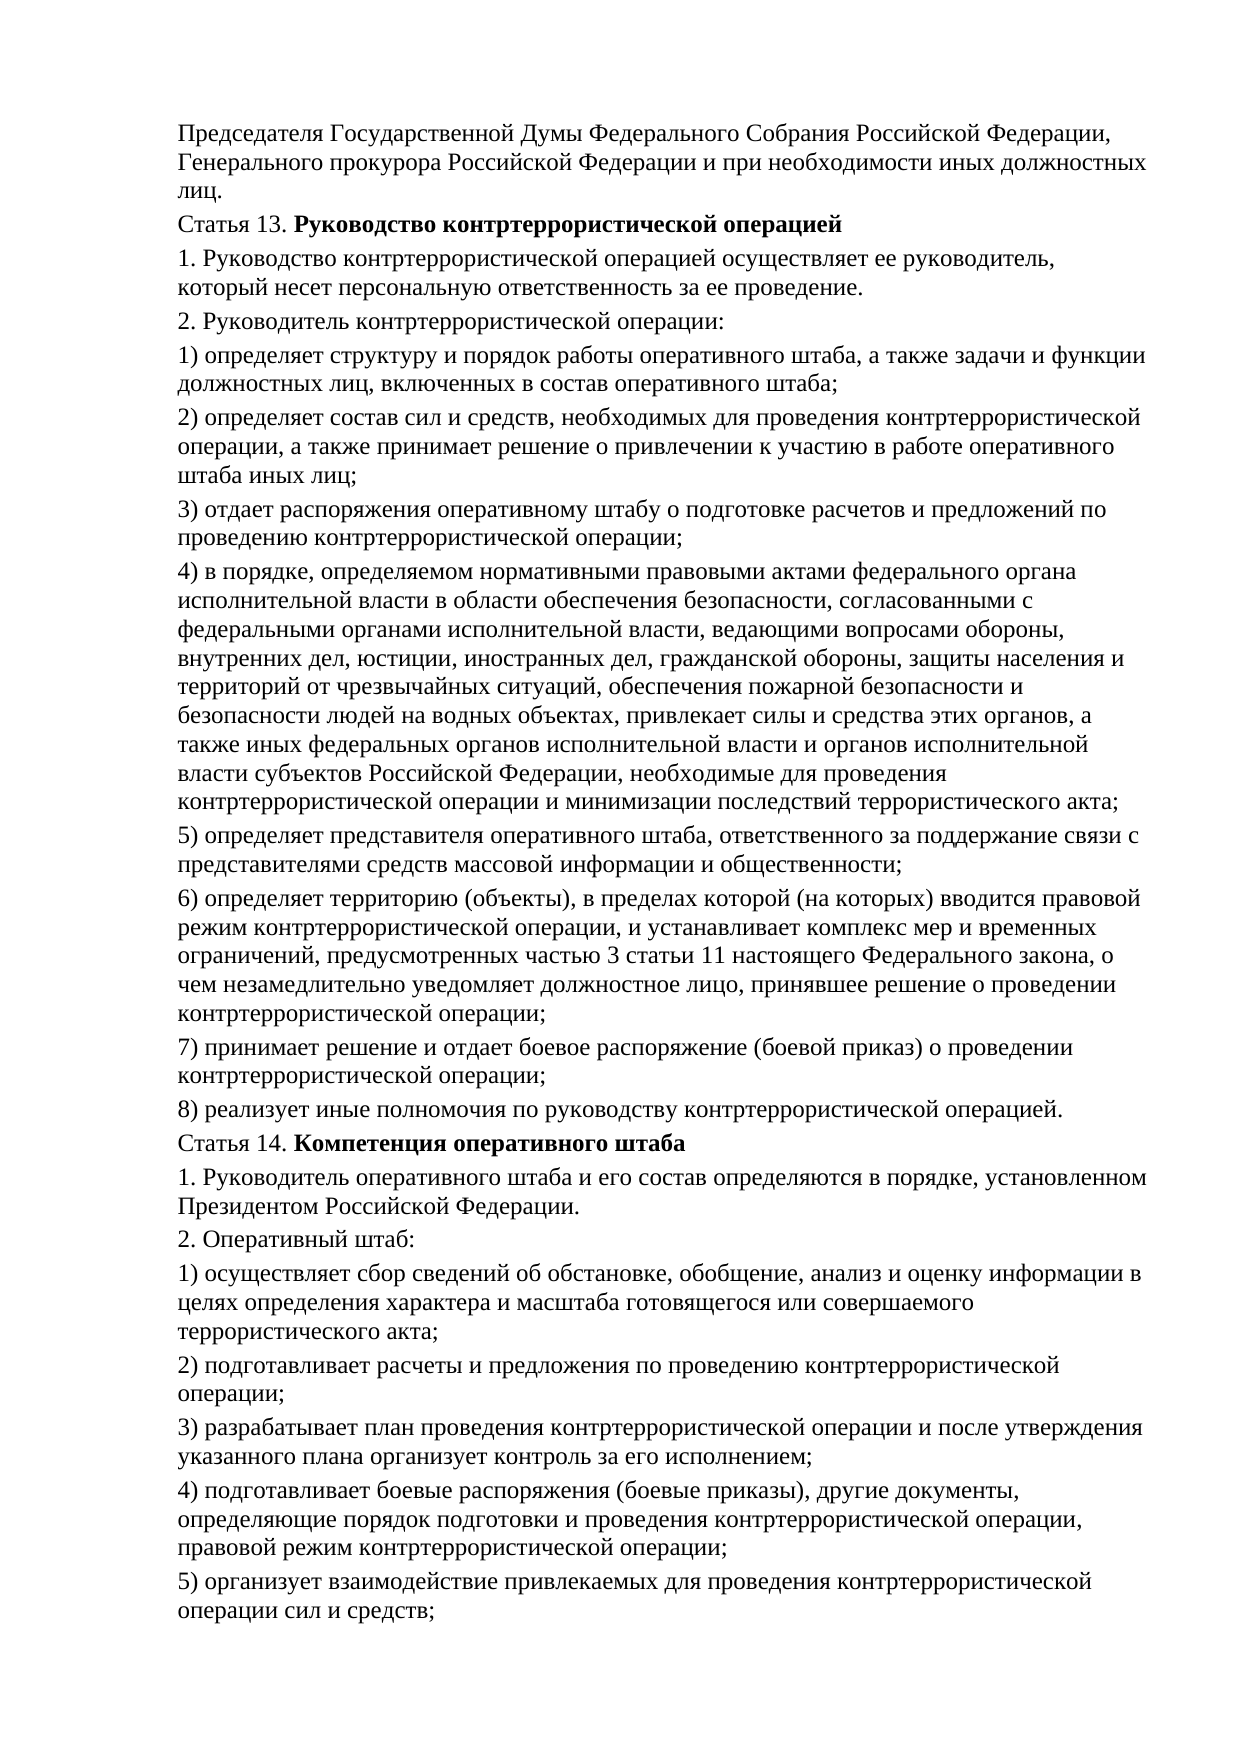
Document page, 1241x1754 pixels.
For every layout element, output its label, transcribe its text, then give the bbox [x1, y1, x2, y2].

text 2) подготавливает расчеты и предложения по проведению контртеррористической операции; [177, 1350, 1152, 1407]
text 7) принимает решение и отдает боевое распоряжение (боевой приказ) о проведении контртеррористической операции; [177, 1032, 1152, 1089]
text 1. Руководитель оперативного штаба и его состав определяются в порядке, установленном Президентом Российской Федерации. [177, 1162, 1152, 1219]
text Статья 14. Компетенция оперативного штаба [177, 1128, 1152, 1157]
text 6) определяет территорию (объекты), в пределах которой (на которых) вводится правовой режим контртеррористической операции, и устанавливает комплекс мер и временных ограничений, предусмотренных частью 3 статьи 11 настоящего Федерального закона, о чем незамедлительно уведомляет должностное лицо, принявшее решение о проведении контртеррористической операции; [177, 883, 1152, 1027]
text 1) определяет структуру и порядок работы оперативного штаба, а также задачи и функции должностных лиц, включенных в состав оперативного штаба; [177, 340, 1152, 397]
text 3) разрабатывает план проведения контртеррористической операции и после утверждения указанного плана организует контроль за его исполнением; [177, 1412, 1152, 1470]
text 2. Руководитель контртеррористической операции: [177, 306, 1152, 335]
text 5) организует взаимодействие привлекаемых для проведения контртеррористической операции сил и средств; [177, 1566, 1152, 1624]
text 1) осуществляет сбор сведений об обстановке, обобщение, анализ и оценку информации в целях определения характера и масштаба готовящегося или совершаемого террористического акта; [177, 1258, 1152, 1345]
text 2. Оперативный штаб: [177, 1224, 1152, 1253]
text 3) отдает распоряжения оперативному штабу о подготовке расчетов и предложений по проведению контртеррористической операции; [177, 494, 1152, 551]
text 5) определяет представителя оперативного штаба, ответственного за поддержание связи с представителями средств массовой информации и общественности; [177, 820, 1152, 878]
text Статья 13. Руководство контртеррористической операцией [177, 209, 1152, 238]
text 4) в порядке, определяемом нормативными правовыми актами федерального органа исполнительной власти в области обеспечения безопасности, согласованными с федеральными органами исполнительной власти, ведающими вопросами обороны, внутренних дел, юстиции, иностранных дел, гражданской обороны, защиты населения и территорий от чрезвычайных ситуаций, обеспечения пожарной безопасности и безопасности людей на водных объектах, привлекает силы и средства этих органов, а также иных федеральных органов исполнительной власти и органов исполнительной власти субъектов Российской Федерации, необходимые для проведения контртеррористической операции и минимизации последствий террористического акта; [177, 556, 1152, 815]
text 1. Руководство контртеррористической операцией осуществляет ее руководитель, который несет персональную ответственность за ее проведение. [177, 243, 1152, 301]
text 4) подготавливает боевые распоряжения (боевые приказы), другие документы, определяющие порядок подготовки и проведения контртеррористической операции, правовой режим контртеррористической операции; [177, 1475, 1152, 1561]
text 8) реализует иные полномочия по руководству контртеррористической операцией. [177, 1094, 1152, 1123]
text 2) определяет состав сил и средств, необходимых для проведения контртеррористической операции, а также принимает решение о привлечении к участию в работе оперативного штаба иных лиц; [177, 402, 1152, 489]
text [177, 118, 1152, 204]
